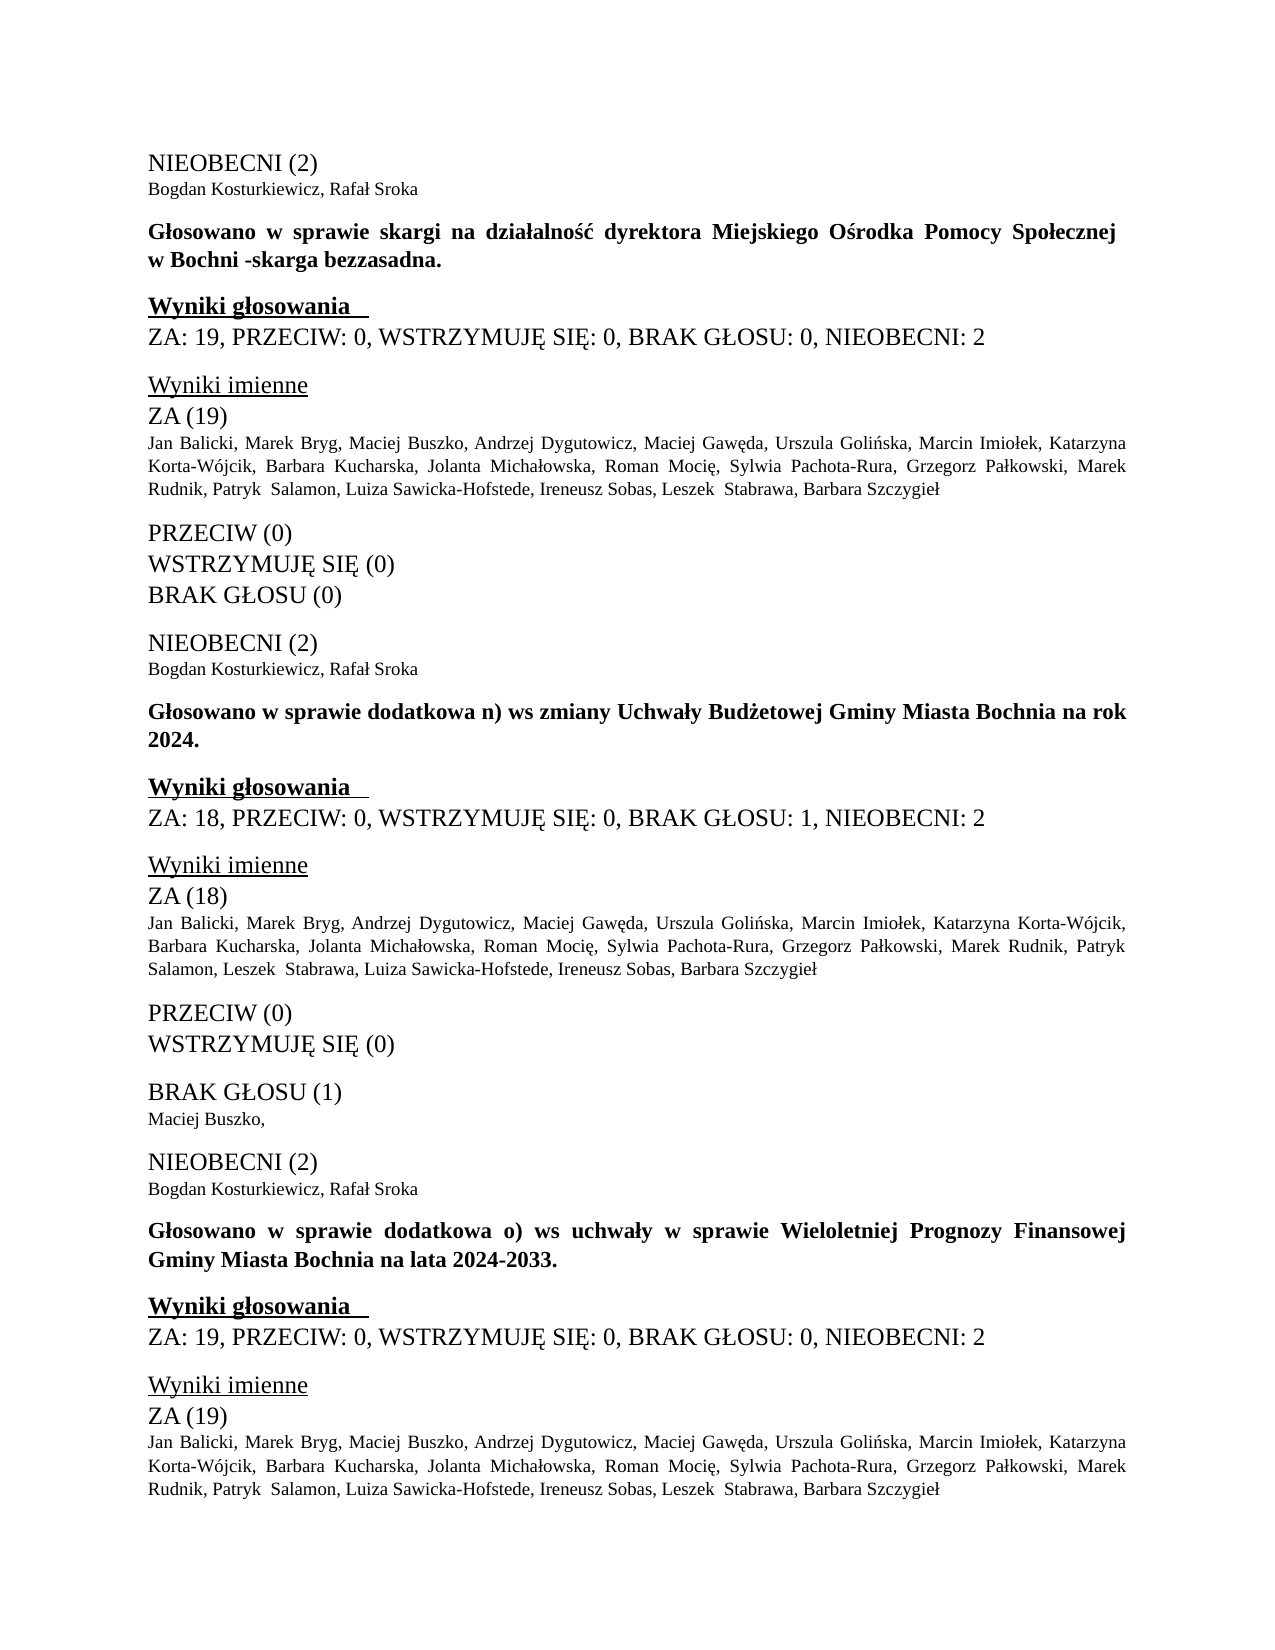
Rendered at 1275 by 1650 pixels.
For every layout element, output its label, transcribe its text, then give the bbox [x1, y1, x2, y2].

text PRZECIW (0) WSTRZYMUJĘ SIĘ (0) [148, 998, 1127, 1058]
text BRAK GŁOSU (1) Maciej Buszko, [148, 1077, 1127, 1129]
text NIEOBECNI (2) Bogdan Kosturkiewicz, Rafał Sroka [148, 1147, 1127, 1199]
text Wyniki głosowania ZA: 19, PRZECIW: 0, WSTRZYMUJĘ SIĘ: 0, BRAK GŁOSU: 0, NIEOBECNI: 2 [148, 291, 1127, 351]
text Głosowano w sprawie dodatkowa n) ws zmiany Uchwały Budżetowej Gminy Miasta Bochnia na rok 2024. [148, 698, 1127, 753]
text PRZECIW (0) WSTRZYMUJĘ SIĘ (0) BRAK GŁOSU (0) [148, 518, 1127, 609]
text Głosowano w sprawie dodatkowa o) ws uchwały w sprawie Wieloletniej Prognozy Finansowej Gminy Miasta Bochnia na lata 2024-2033. [148, 1218, 1127, 1272]
text Wyniki imienne ZA (19) Jan Balicki, Marek Bryg, Maciej Buszko, Andrzej Dygutowicz, Maciej Gawęda, Urszula Golińska, Marcin Imiołek, Katarzyna Korta-Wójcik, Barbara Kucharska, Jolanta Michałowska, Roman Mocię, Sylwia Pachota-Rura, Grzegorz Pałkowski, Marek Rudnik, Patryk Salamon, Luiza Sawicka-Hofstede, Ireneusz Sobas, Leszek Stabrawa, Barbara Szczygieł [148, 370, 1127, 500]
text NIEOBECNI (2) Bogdan Kosturkiewicz, Rafał Sroka [148, 628, 1127, 680]
text Wyniki głosowania ZA: 19, PRZECIW: 0, WSTRZYMUJĘ SIĘ: 0, BRAK GŁOSU: 0, NIEOBECNI: 2 [148, 1291, 1127, 1351]
text Wyniki imienne ZA (19) Jan Balicki, Marek Bryg, Maciej Buszko, Andrzej Dygutowicz, Maciej Gawęda, Urszula Golińska, Marcin Imiołek, Katarzyna Korta-Wójcik, Barbara Kucharska, Jolanta Michałowska, Roman Mocię, Sylwia Pachota-Rura, Grzegorz Pałkowski, Marek Rudnik, Patryk Salamon, Luiza Sawicka-Hofstede, Ireneusz Sobas, Leszek Stabrawa, Barbara Szczygieł [148, 1370, 1127, 1499]
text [148, 148, 1127, 199]
text Głosowano w sprawie skargi na działalność dyrektora Miejskiego Ośrodka Pomocy Społecznej w Bochni -skarga bezzasadna. [148, 218, 1127, 273]
text Wyniki imienne ZA (18) Jan Balicki, Marek Bryg, Andrzej Dygutowicz, Maciej Gawęda, Urszula Golińska, Marcin Imiołek, Katarzyna Korta-Wójcik, Barbara Kucharska, Jolanta Michałowska, Roman Mocię, Sylwia Pachota-Rura, Grzegorz Pałkowski, Marek Rudnik, Patryk Salamon, Leszek Stabrawa, Luiza Sawicka-Hofstede, Ireneusz Sobas, Barbara Szczygieł [148, 850, 1127, 980]
text Wyniki głosowania ZA: 18, PRZECIW: 0, WSTRZYMUJĘ SIĘ: 0, BRAK GŁOSU: 1, NIEOBECNI: 2 [148, 772, 1127, 831]
